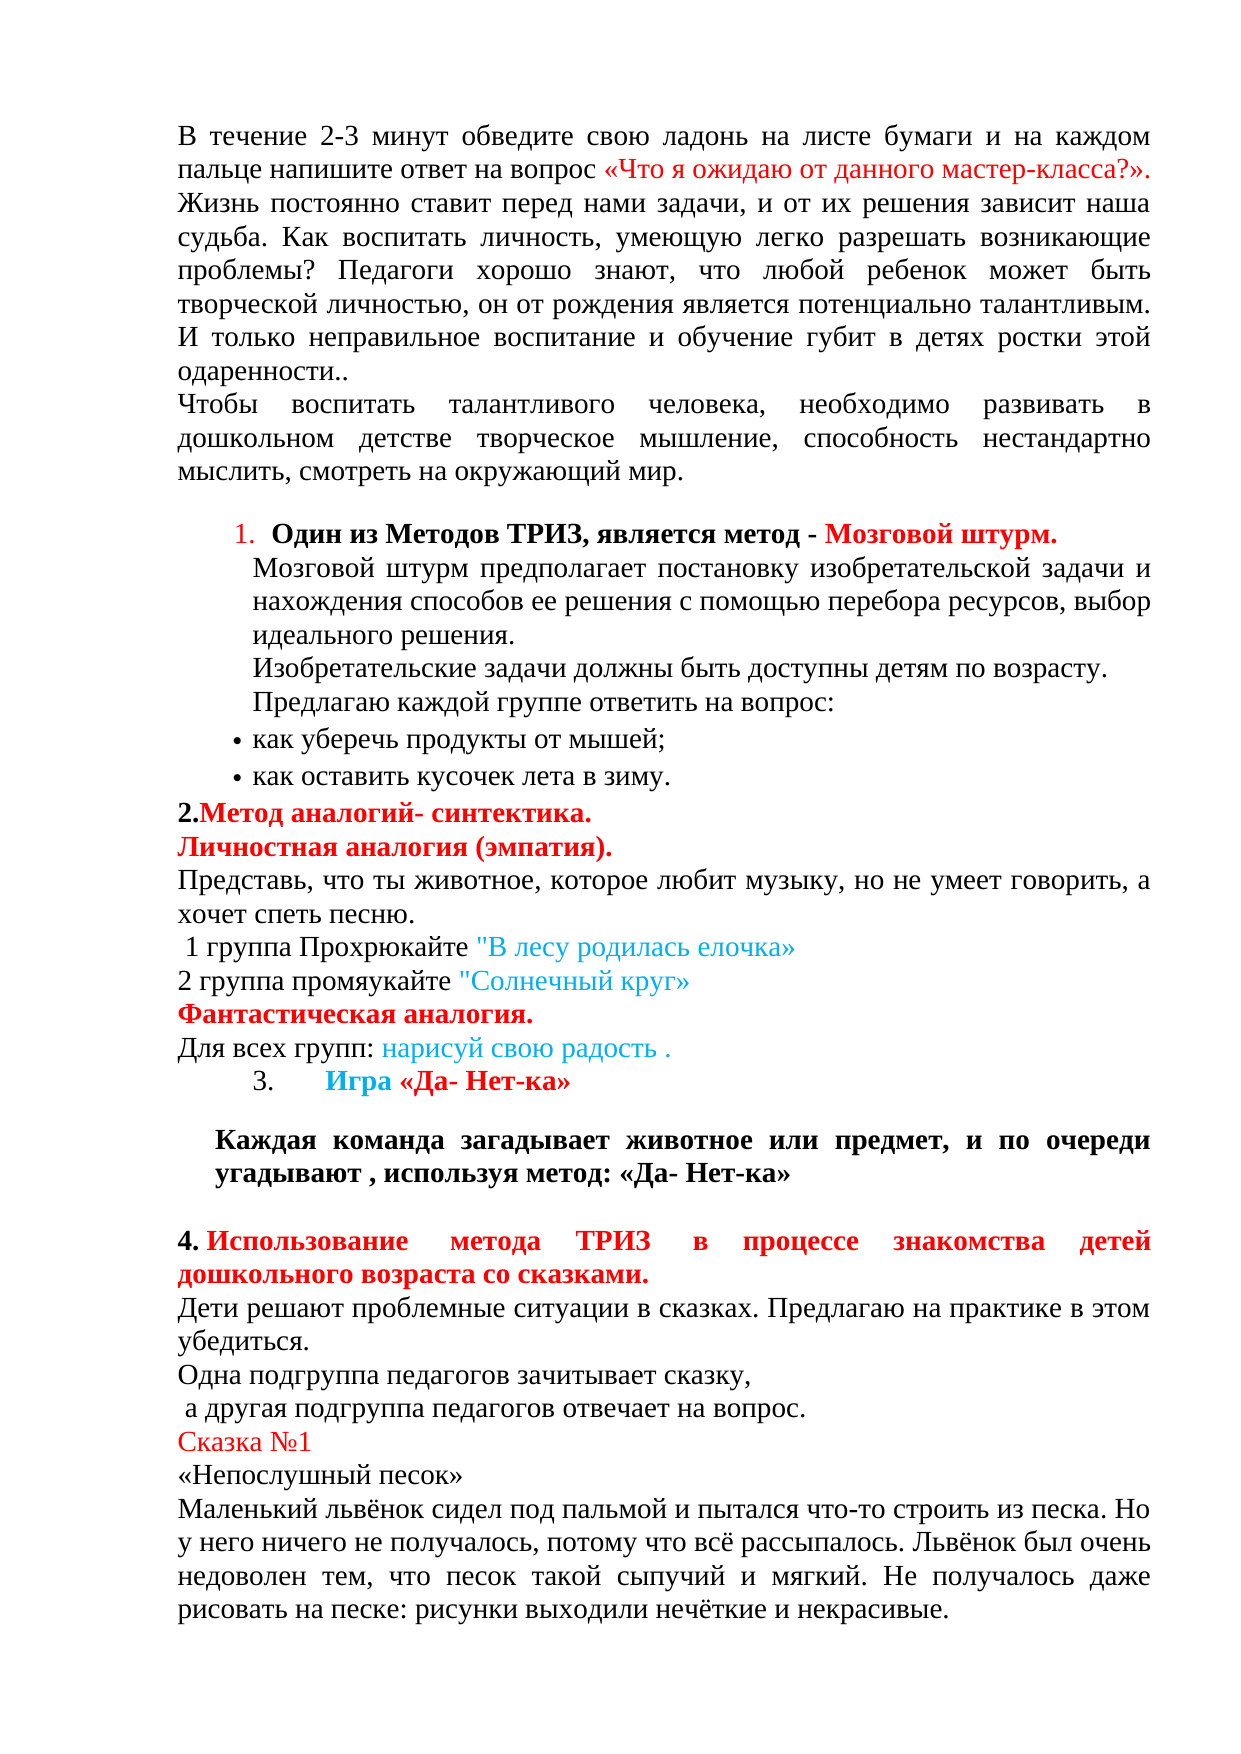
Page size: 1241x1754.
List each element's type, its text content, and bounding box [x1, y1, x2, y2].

list Один из Методов ТРИЗ, является метод - Мозговой штурм. [233, 516, 1152, 550]
text 2 группа промяукайте "Солнечный круг» [177, 963, 1152, 996]
text а другая подгруппа педагогов отвечает на вопрос. [177, 1390, 1152, 1424]
text Маленький львёнок сидел под пальмой и пытался что-то строить из песка. Но у него ничего не получалось, потому что всё рассыпалось. Львёнок был очень недоволен тем, что песок такой сыпучий и мягкий. Не получалось даже рисовать на песке: рисунки выходили нечёткие и некрасивые. [177, 1491, 1152, 1625]
text Жизнь постоянно ставит перед нами задачи, и от их решения зависит наша судьба. Как воспитать личность, умеющую легко разрешать возникающие проблемы? Педагоги хорошо знают, что любой ребенок может быть творческой личностью, он от рождения является потенциально талантливым. И только неправильное воспитание и обучение губит в детях ростки этой одаренности.. [177, 185, 1152, 386]
text Представь, что ты животное, которое любит музыку, но не умеет говорить, а хочет спеть песню. [177, 862, 1152, 929]
text Одна подгруппа педагогов зачитывает сказку, [177, 1357, 1152, 1390]
list как оставить кусочек лета в зиму. [233, 758, 1152, 792]
text 4. Использование метода ТРИЗ в процессе знакомства детей дошкольного возраста со сказками. [177, 1223, 1152, 1290]
text «Непослушный песок» [177, 1457, 1152, 1491]
text Каждая команда загадывает животное или предмет, и по очереди угадывают , используя метод: «Да- Нет-ка» [215, 1122, 1152, 1189]
text Для всех групп: нарисуй свою радость . [177, 1030, 1152, 1063]
text Изобретательские задачи должны быть доступны детям по возрасту. [252, 650, 1152, 684]
text В течение 2-3 минут обведите свою ладонь на листе бумаги и на каждом пальце напишите ответ на вопрос «Что я ожидаю от данного мастер-класса?». [177, 118, 1152, 185]
text Дети решают проблемные ситуации в сказках. Предлагаю на практике в этом убедиться. [177, 1290, 1152, 1357]
text Личностная аналогия (эмпатия). [177, 829, 1152, 862]
text 1 группа Прохрюкайте "В лесу родилась елочка» [177, 929, 1152, 963]
text 2.Метод аналогий- синтектика. [177, 795, 1152, 829]
text Фантастическая аналогия. [177, 996, 1152, 1030]
text Мозговой штурм предполагает постановку изобретательской задачи и нахождения способов ее решения с помощью перебора ресурсов, выбор идеального решения. [252, 550, 1152, 650]
text 3. Игра «Да- Нет-ка» [252, 1063, 1152, 1097]
list как уберечь продукты от мышей; [233, 721, 1152, 754]
text Сказка №1 [177, 1424, 1152, 1457]
text Чтобы воспитать талантливого человека, необходимо развивать в дошкольном детстве творческое мышление, способность нестандартно мыслить, смотреть на окружающий мир. [177, 386, 1152, 487]
text Предлагаю каждой группе ответить на вопрос: [252, 684, 1152, 717]
